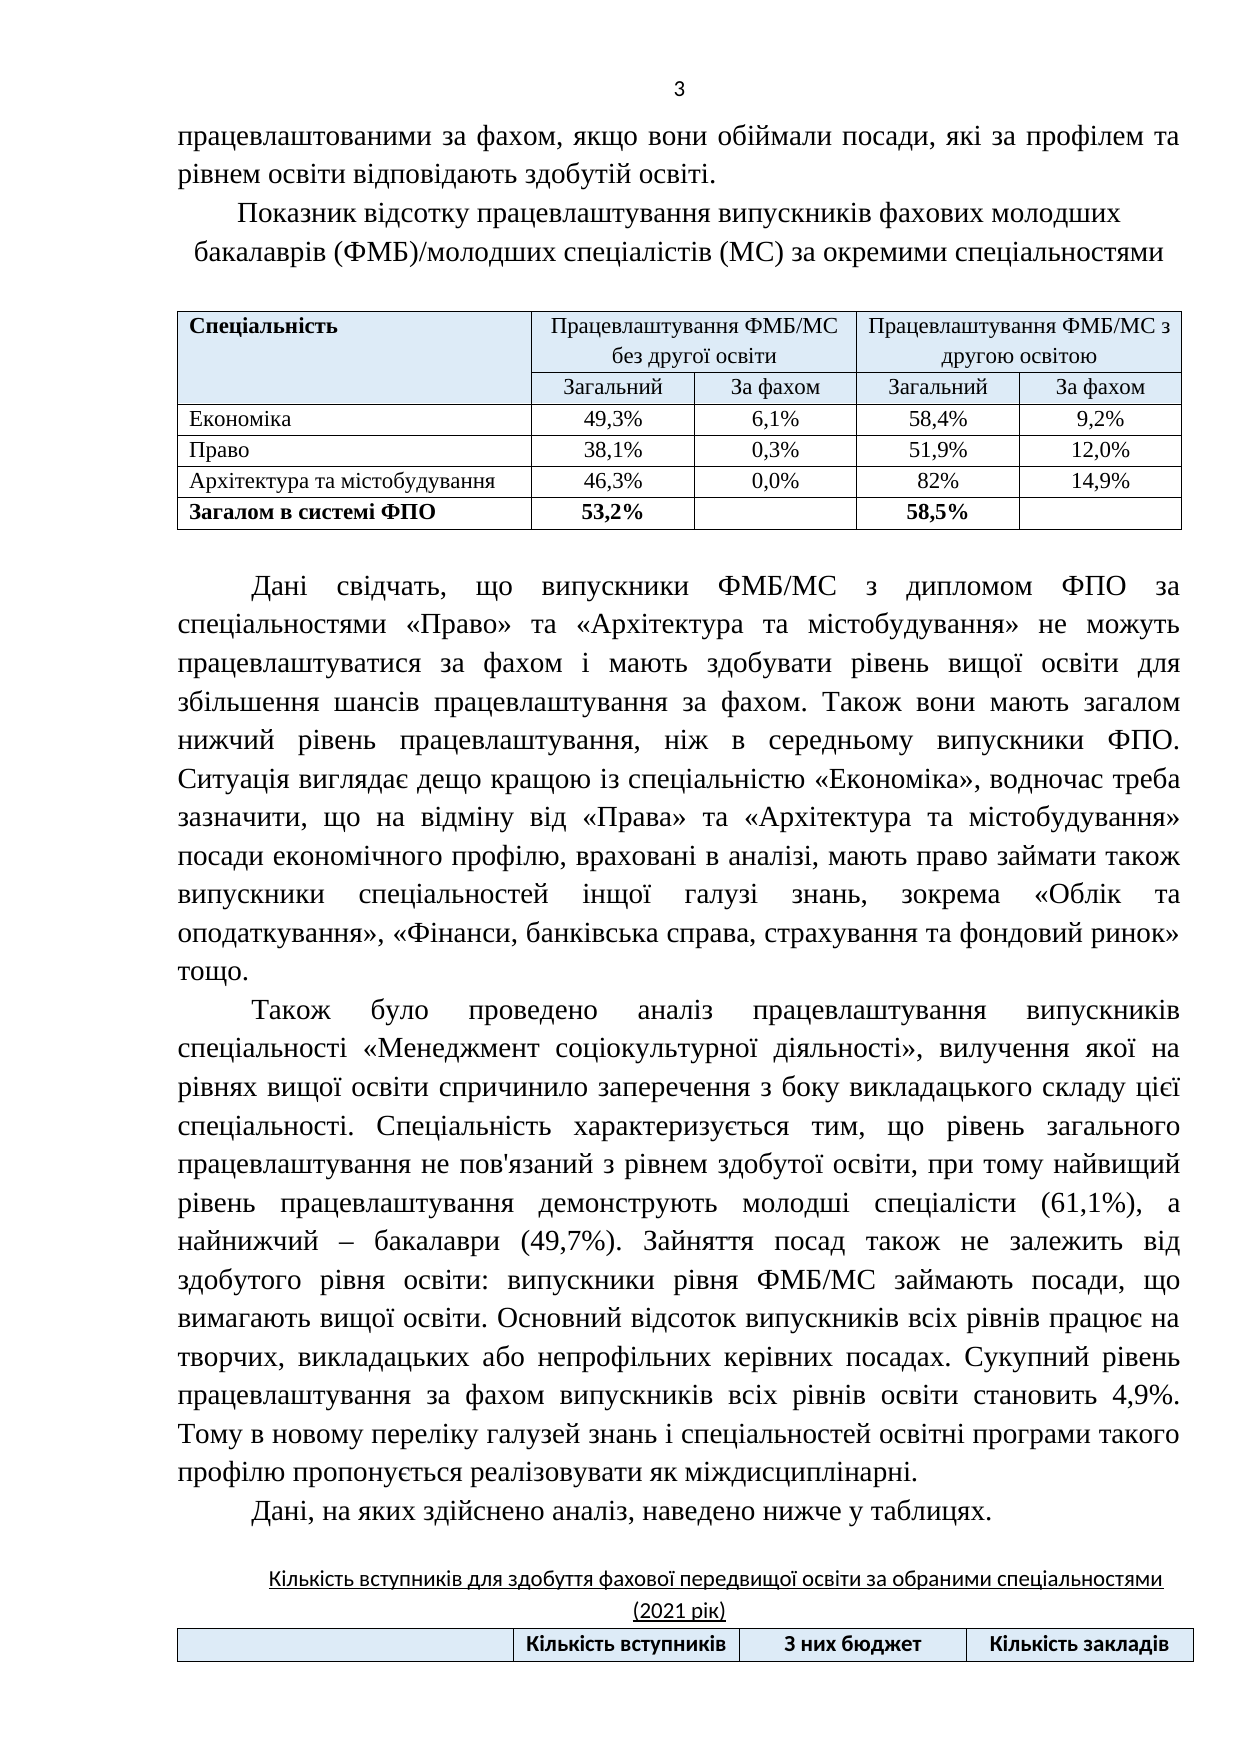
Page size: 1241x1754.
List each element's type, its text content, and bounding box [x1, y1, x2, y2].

table_cell Право [178, 436, 531, 466]
table_header З них бюджет [740, 1629, 966, 1661]
table_cell 12,0% [1020, 436, 1181, 466]
text Показник відсотку працевлаштування випускників фахових молодших бакалаврів (ФМБ)/молодших спеціалістів (МС) за окремими спеціальностями [177, 195, 1181, 267]
table_cell Загальний [857, 373, 1019, 403]
table_header Спеціальність [178, 312, 531, 403]
table_cell Економіка [178, 405, 531, 435]
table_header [514, 1629, 739, 1661]
table_cell 0,0% [695, 467, 856, 497]
table_cell 58,5% [857, 498, 1019, 528]
table_header [178, 1629, 513, 1661]
text Дані, на яких здійснено аналіз, наведено нижче у таблицях. [177, 1493, 1181, 1527]
table_cell 46,3% [532, 467, 694, 497]
table_cell 82% [857, 467, 1019, 497]
table_cell 38,1% [532, 436, 694, 466]
text Також було проведено аналіз працевлаштування випускників спеціальності «Менеджмент соціокультурної діяльності», вилучення якої на рівнях вищої освіти спричинило заперечення з боку викладацького складу цієї спеціальності. Спеціальність характеризується тим, що рівень загального працевлаштування не пов'язаний з рівнем здобутої освіти, при тому найвищий рівень працевлаштування демонструють молодші спеціалісти (61,1%), а найнижчий – бакалаври (49,7%). Зайняття посад також не залежить від здобутого рівня освіти: випускники рівня ФМБ/МС займають посади, що вимагають вищої освіти. Основний відсоток випускників всіх рівнів працює на творчих, викладацьких або непрофільних керівних посадах. Сукупний рівень працевлаштування за фахом випускників всіх рівнів освіти становить 4,9%. Тому в новому переліку галузей знань і спеціальностей освітні програми такого профілю пропонується реалізовувати як міждисциплінарні. [177, 992, 1181, 1488]
table_cell 0,3% [695, 436, 856, 466]
table_cell 14,9% [1020, 467, 1181, 497]
table_cell Загалом в системі ФПО [178, 498, 531, 528]
table_cell 6,1% [695, 405, 856, 435]
table_cell За фахом [1020, 373, 1181, 403]
table_cell 51,9% [857, 436, 1019, 466]
table_cell 53,2% [532, 498, 694, 528]
table_cell Архітектура та містобудування [178, 467, 531, 497]
text Кількість вступників для здобуття фахової передвищої освіти за обраними спеціальностями (2021 рік) [177, 1564, 1181, 1624]
table_cell 9,2% [1020, 405, 1181, 435]
table_cell Загальний [532, 373, 694, 403]
table_cell За фахом [695, 373, 856, 403]
table_cell [1020, 498, 1181, 528]
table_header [967, 1629, 1193, 1661]
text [177, 118, 1181, 190]
table_cell [695, 498, 856, 528]
table_cell 49,3% [532, 405, 694, 435]
table_header Працевлаштування ФМБ/МС з другою освітою [857, 312, 1181, 372]
text Дані свідчать, що випускники ФМБ/МС з дипломом ФПО за спеціальностями «Право» та «Архітектура та містобудування» не можуть працевлаштуватися за фахом і мають здобувати рівень вищої освіти для збільшення шансів працевлаштування за фахом. Також вони мають загалом нижчий рівень працевлаштування, ніж в середньому випускники ФПО. Ситуація виглядає дещо кращою із спеціальністю «Економіка», водночас треба зазначити, що на відміну від «Права» та «Архітектура та містобудування» посади економічного профілю, враховані в аналізі, мають право займати також випускники спеціальностей інщої галузі знань, зокрема «Облік та оподаткування», «Фінанси, банківська справа, страхування та фондовий ринок» тощо. [177, 568, 1181, 987]
table_cell 58,4% [857, 405, 1019, 435]
table_header Працевлаштування ФМБ/МС без другої освіти [532, 312, 856, 372]
